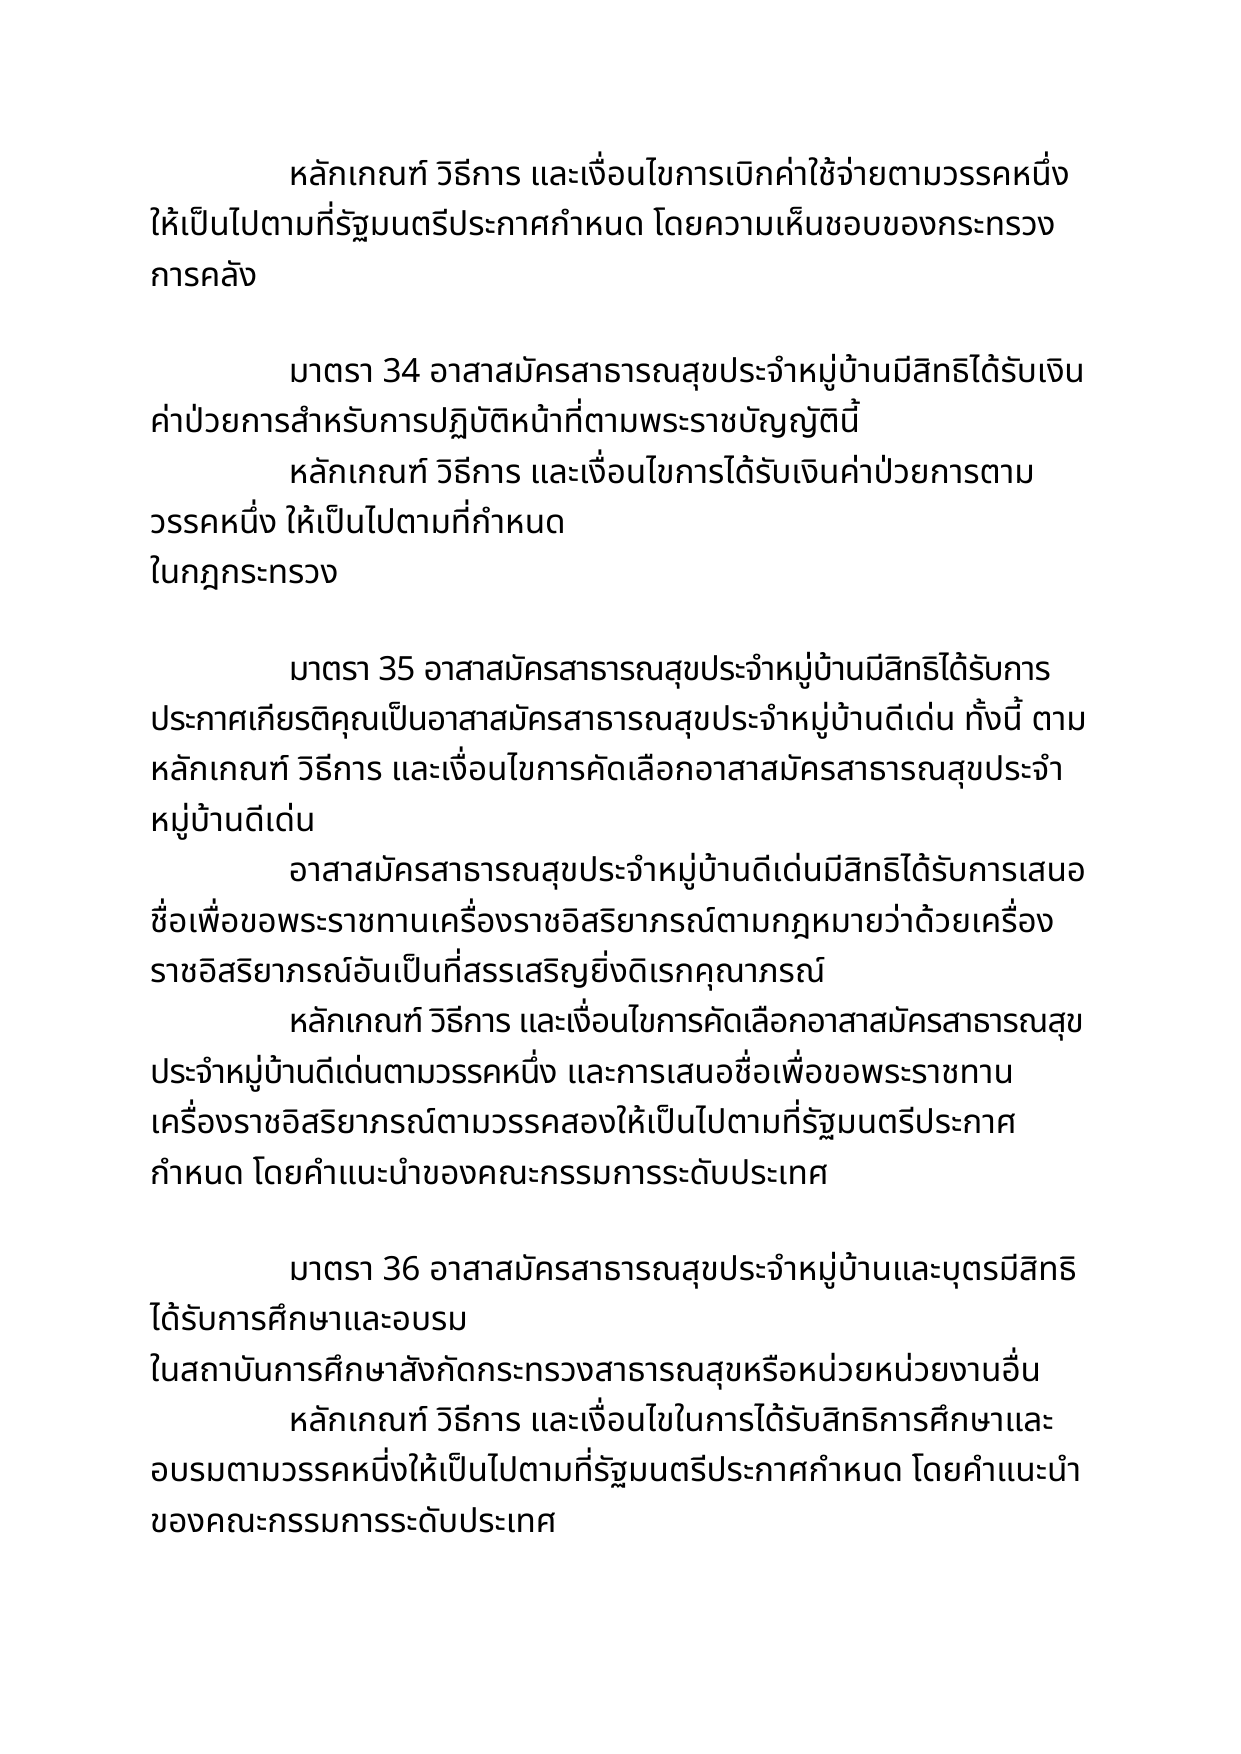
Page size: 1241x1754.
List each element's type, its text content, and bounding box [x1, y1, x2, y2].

text หลักเกณฑ์ วิธีการ และเงื่อนไขในการได้รับสิทธิการศึกษาและอบรมตามวรรคหนี่งให้เป็นไปตามที่รัฐมนตรีประกาศกำหนด โดยคำแนะนำของคณะกรรมการระดับประเทศ [150, 1396, 1090, 1547]
text มาตรา 34 อาสาสมัครสาธารณสุขประจำหมู่บ้านมีสิทธิได้รับเงินค่าป่วยการสำหรับการปฏิบัติหน้าที่ตามพระราชบัญญัตินี้ [150, 347, 1090, 448]
text หลักเกณฑ์ วิธีการ และเงื่อนไขการคัดเลือกอาสาสมัครสาธารณสุขประจำหมู่บ้านดีเด่นตามวรรคหนึ่ง และการเสนอชื่อเพื่อขอพระราชทานเครื่องราชอิสริยาภรณ์ตามวรรคสองให้เป็นไปตามที่รัฐมนตรีประกาศกำหนด โดยคำแนะนำของคณะกรรมการระดับประเทศ [150, 997, 1090, 1199]
text หลักเกณฑ์ วิธีการ และเงื่อนไขการเบิกค่าใช้จ่ายตามวรรคหนึ่งให้เป็นไปตามที่รัฐมนตรีประกาศกำหนด โดยความเห็นชอบของกระทรวงการคลัง [150, 150, 1090, 301]
text มาตรา 35 อาสาสมัครสาธารณสุขประจำหมู่บ้านมีสิทธิได้รับการประกาศเกียรติคุณเป็นอาสาสมัครสาธารณสุขประจำหมู่บ้านดีเด่น ทั้งนี้ ตามหลักเกณฑ์ วิธีการ และเงื่อนไขการคัดเลือกอาสาสมัครสาธารณสุขประจำหมู่บ้านดีเด่น [150, 644, 1090, 846]
text หลักเกณฑ์ วิธีการ และเงื่อนไขการได้รับเงินค่าป่วยการตามวรรคหนึ่ง ให้เป็นไปตามที่กำหนด ในกฎกระทรวง [150, 448, 1090, 599]
text มาตรา 36 อาสาสมัครสาธารณสุขประจำหมู่บ้านและบุตรมีสิทธิได้รับการศึกษาและอบรม ในสถาบันการศึกษาสังกัดกระทรวงสาธารณสุขหรือหน่วยหน่วยงานอื่น [150, 1244, 1090, 1396]
text อาสาสมัครสาธารณสุขประจำหมู่บ้านดีเด่นมีสิทธิได้รับการเสนอชื่อเพื่อขอพระราชทานเครื่องราชอิสริยาภรณ์ตามกฎหมายว่าด้วยเครื่องราชอิสริยาภรณ์อันเป็นที่สรรเสริญยิ่งดิเรกคุณาภรณ์ [150, 846, 1090, 997]
